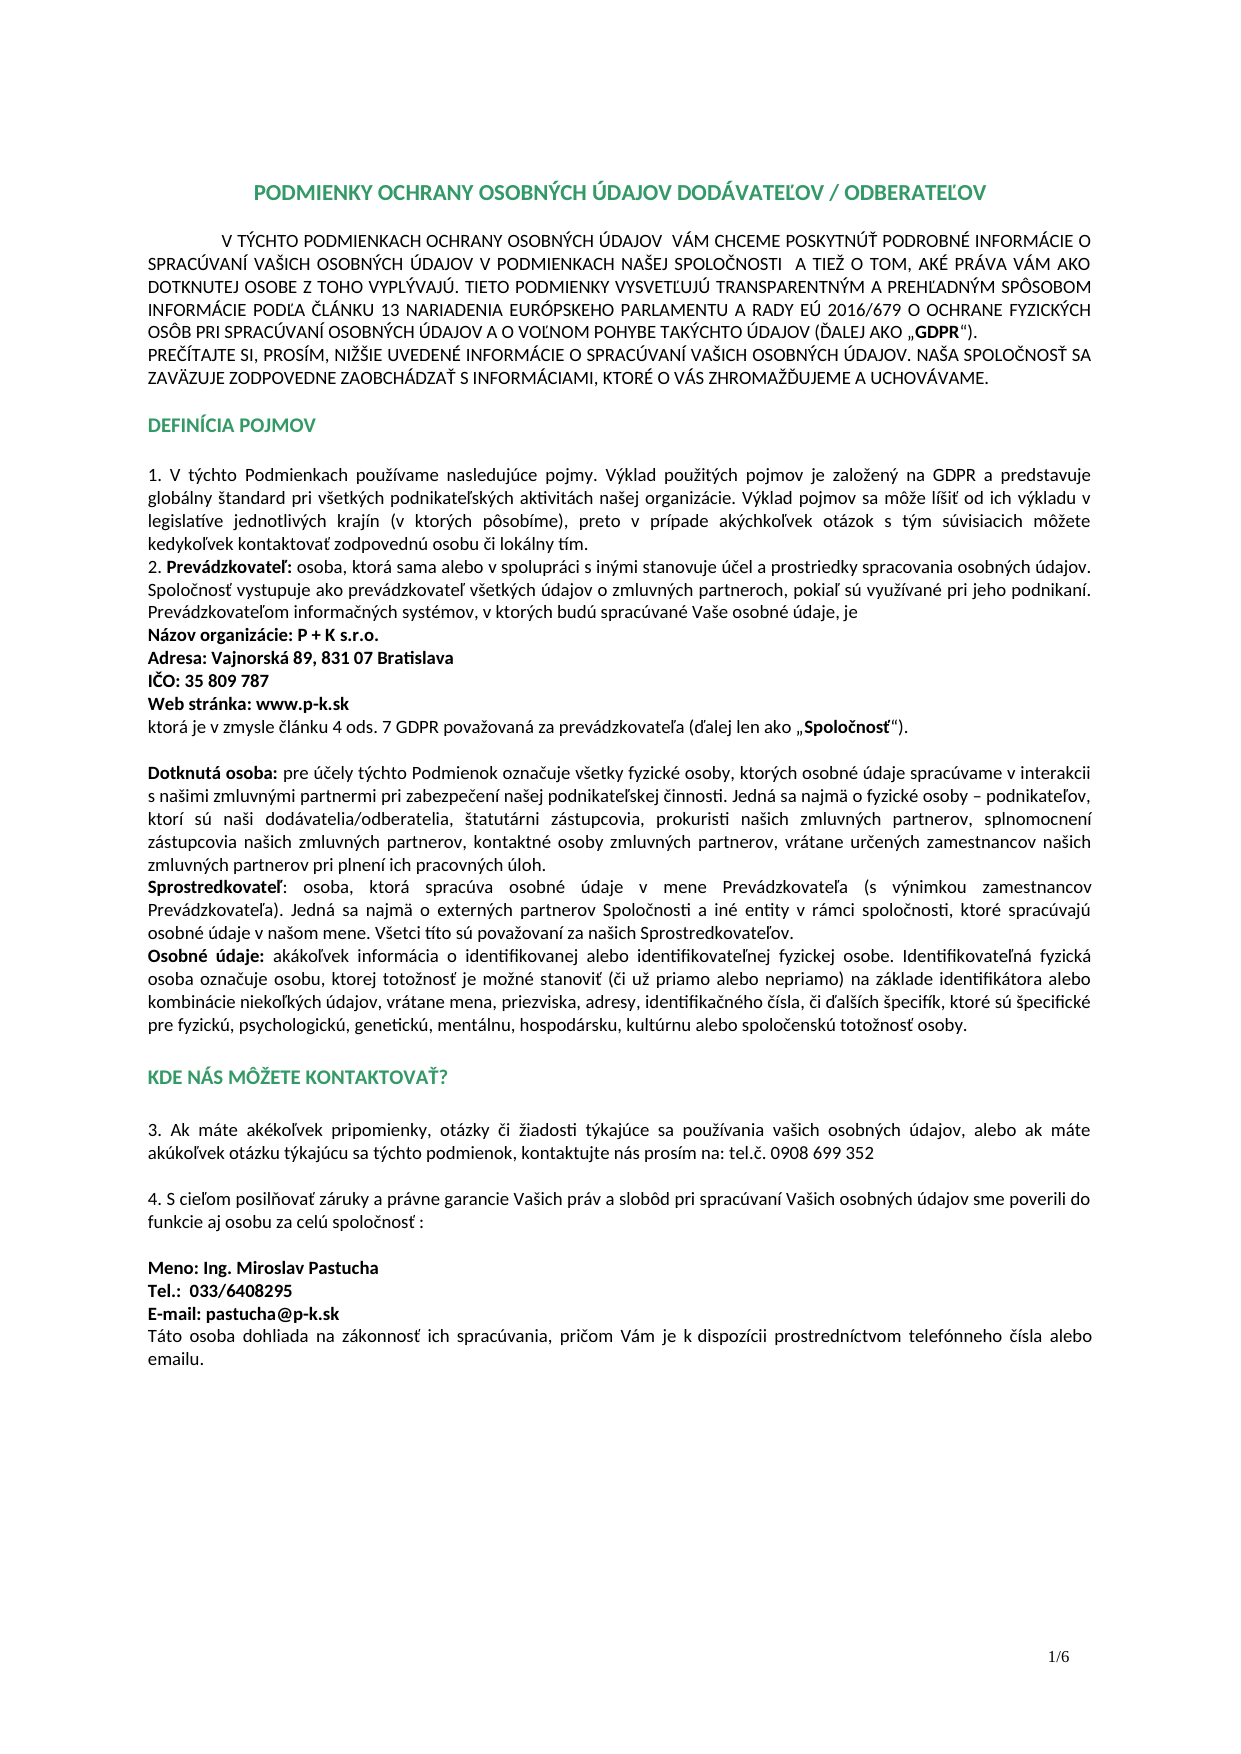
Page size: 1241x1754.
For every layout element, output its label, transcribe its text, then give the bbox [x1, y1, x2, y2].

text E-mail: pastucha@p-k.sk [148, 1302, 1093, 1325]
text IČO: 35 809 787 [148, 669, 1093, 692]
text Meno: Ing. Miroslav Pastucha [148, 1256, 1093, 1279]
text Táto osoba dohliada na zákonnosť ich spracúvania, pričom Vám je k dispozícii prostredníctvom telefónneho čísla alebo emailu. [148, 1325, 1093, 1371]
text Osobné údaje: akákoľvek informácia o identifikovanej alebo identifikovateľnej fyzickej osobe. Identifikovateľná fyzická osoba označuje osobu, ktorej totožnosť je možné stanoviť (či už priamo alebo nepriamo) na základe identifikátora alebo kombinácie niekoľkých údajov, vrátane mena, priezviska, adresy, identifikačného čísla, či ďalších špecifík, ktoré sú špecifické pre fyzickú, psychologickú, genetickú, mentálnu, hospodársku, kultúrnu alebo spoločenskú totožnosť osoby. [148, 944, 1093, 1036]
text DEFINÍCIA POJMOV [148, 412, 1093, 438]
text 4. S cieľom posilňovať záruky a právne garancie Vašich práv a slobôd pri spracúvaní Vašich osobných údajov sme poverili do funkcie aj osobu za celú spoločnosť : [148, 1187, 1093, 1233]
text PREČÍTAJTE SI, PROSÍM, NIŽŠIE UVEDENÉ INFORMÁCIE O SPRACÚVANÍ VAŠICH OSOBNÝCH ÚDAJOV. NAŠA SPOLOČNOSŤ SA ZAVÄZUJE ZODPOVEDNE ZAOBCHÁDZAŤ S INFORMÁCIAMI, KTORÉ O VÁS ZHROMAŽĎUJEME A UCHOVÁVAME. [148, 344, 1093, 389]
text Sprostredkovateľ: osoba, ktorá spracúva osobné údaje v mene Prevádzkovateľa (s výnimkou zamestnancov Prevádzkovateľa). Jedná sa najmä o externých partnerov Spoločnosti a iné entity v rámci spoločnosti, ktoré spracúvajú osobné údaje v našom mene. Všetci títo sú považovaní za našich Sprostredkovateľov. [148, 876, 1093, 944]
text KDE NÁS MÔŽETE KONTAKTOVAŤ? [148, 1064, 1093, 1090]
text Adresa: Vajnorská 89, 831 07 Bratislava [148, 647, 1093, 669]
text Názov organizácie: P + K s.r.o. [148, 624, 1093, 647]
text V TÝCHTO PODMIENKACH OCHRANY OSOBNÝCH ÚDAJOV VÁM CHCEME POSKYTNÚŤ PODROBNÉ INFORMÁCIE O SPRACÚVANÍ VAŠICH OSOBNÝCH ÚDAJOV V PODMIENKACH NAŠEJ SPOLOČNOSTI A TIEŽ O TOM, AKÉ PRÁVA VÁM AKO DOTKNUTEJ OSOBE Z TOHO VYPLÝVAJÚ. TIETO PODMIENKY VYSVETĽUJÚ TRANSPARENTNÝM A PREHĽADNÝM SPÔSOBOM INFORMÁCIE PODĽA ČLÁNKU 13 NARIADENIA EURÓPSKEHO PARLAMENTU A RADY EÚ 2016/679 O OCHRANE FYZICKÝCH OSÔB PRI SPRACÚVANÍ OSOBNÝCH ÚDAJOV A O VOĽNOM POHYBE TAKÝCHTO ÚDAJOV (ĎALEJ AKO „GDPR“). [148, 229, 1093, 344]
text ktorá je v zmysle článku 4 ods. 7 GDPR považovaná za prevádzkovateľa (ďalej len ako „Spoločnosť“). [148, 715, 1093, 738]
text PODMIENKY OCHRANY OSOBNÝCH ÚDAJOV DODÁVATEĽOV / ODBERATEĽOV [148, 178, 1093, 206]
text 3. Ak máte akékoľvek pripomienky, otázky či žiadosti týkajúce sa používania vašich osobných údajov, alebo ak máte akúkoľvek otázku týkajúcu sa týchto podmienok, kontaktujte nás prosím na: tel.č. 0908 699 352 [148, 1118, 1093, 1164]
text 2. Prevádzkovateľ: osoba, ktorá sama alebo v spolupráci s inými stanovuje účel a prostriedky spracovania osobných údajov. Spoločnosť vystupuje ako prevádzkovateľ všetkých údajov o zmluvných partneroch, pokiaľ sú využívané pri jeho podnikaní. Prevádzkovateľom informačných systémov, v ktorých budú spracúvané Vaše osobné údaje, je [148, 555, 1093, 624]
text Dotknutá osoba: pre účely týchto Podmienok označuje všetky fyzické osoby, ktorých osobné údaje spracúvame v interakcii s našimi zmluvnými partnermi pri zabezpečení našej podnikateľskej činnosti. Jedná sa najmä o fyzické osoby – podnikateľov, ktorí sú naši dodávatelia/odberatelia, štatutárni zástupcovia, prokuristi našich zmluvných partnerov, splnomocnení zástupcovia našich zmluvných partnerov, kontaktné osoby zmluvných partnerov, vrátane určených zamestnancov našich zmluvných partnerov pri plnení ich pracovných úloh. [148, 761, 1093, 876]
text Web stránka: www.p-k.sk [148, 692, 1093, 715]
text 1. V týchto Podmienkach používame nasledujúce pojmy. Výklad použitých pojmov je založený na GDPR a predstavuje globálny štandard pri všetkých podnikateľských aktivitách našej organizácie. Výklad pojmov sa môže líšiť od ich výkladu v legislatíve jednotlivých krajín (v ktorých pôsobíme), preto v prípade akýchkoľvek otázok s tým súvisiacich môžete kedykoľvek kontaktovať zodpovednú osobu či lokálny tím. [148, 463, 1093, 555]
text Tel.: 033/6408295 [148, 1279, 1093, 1302]
